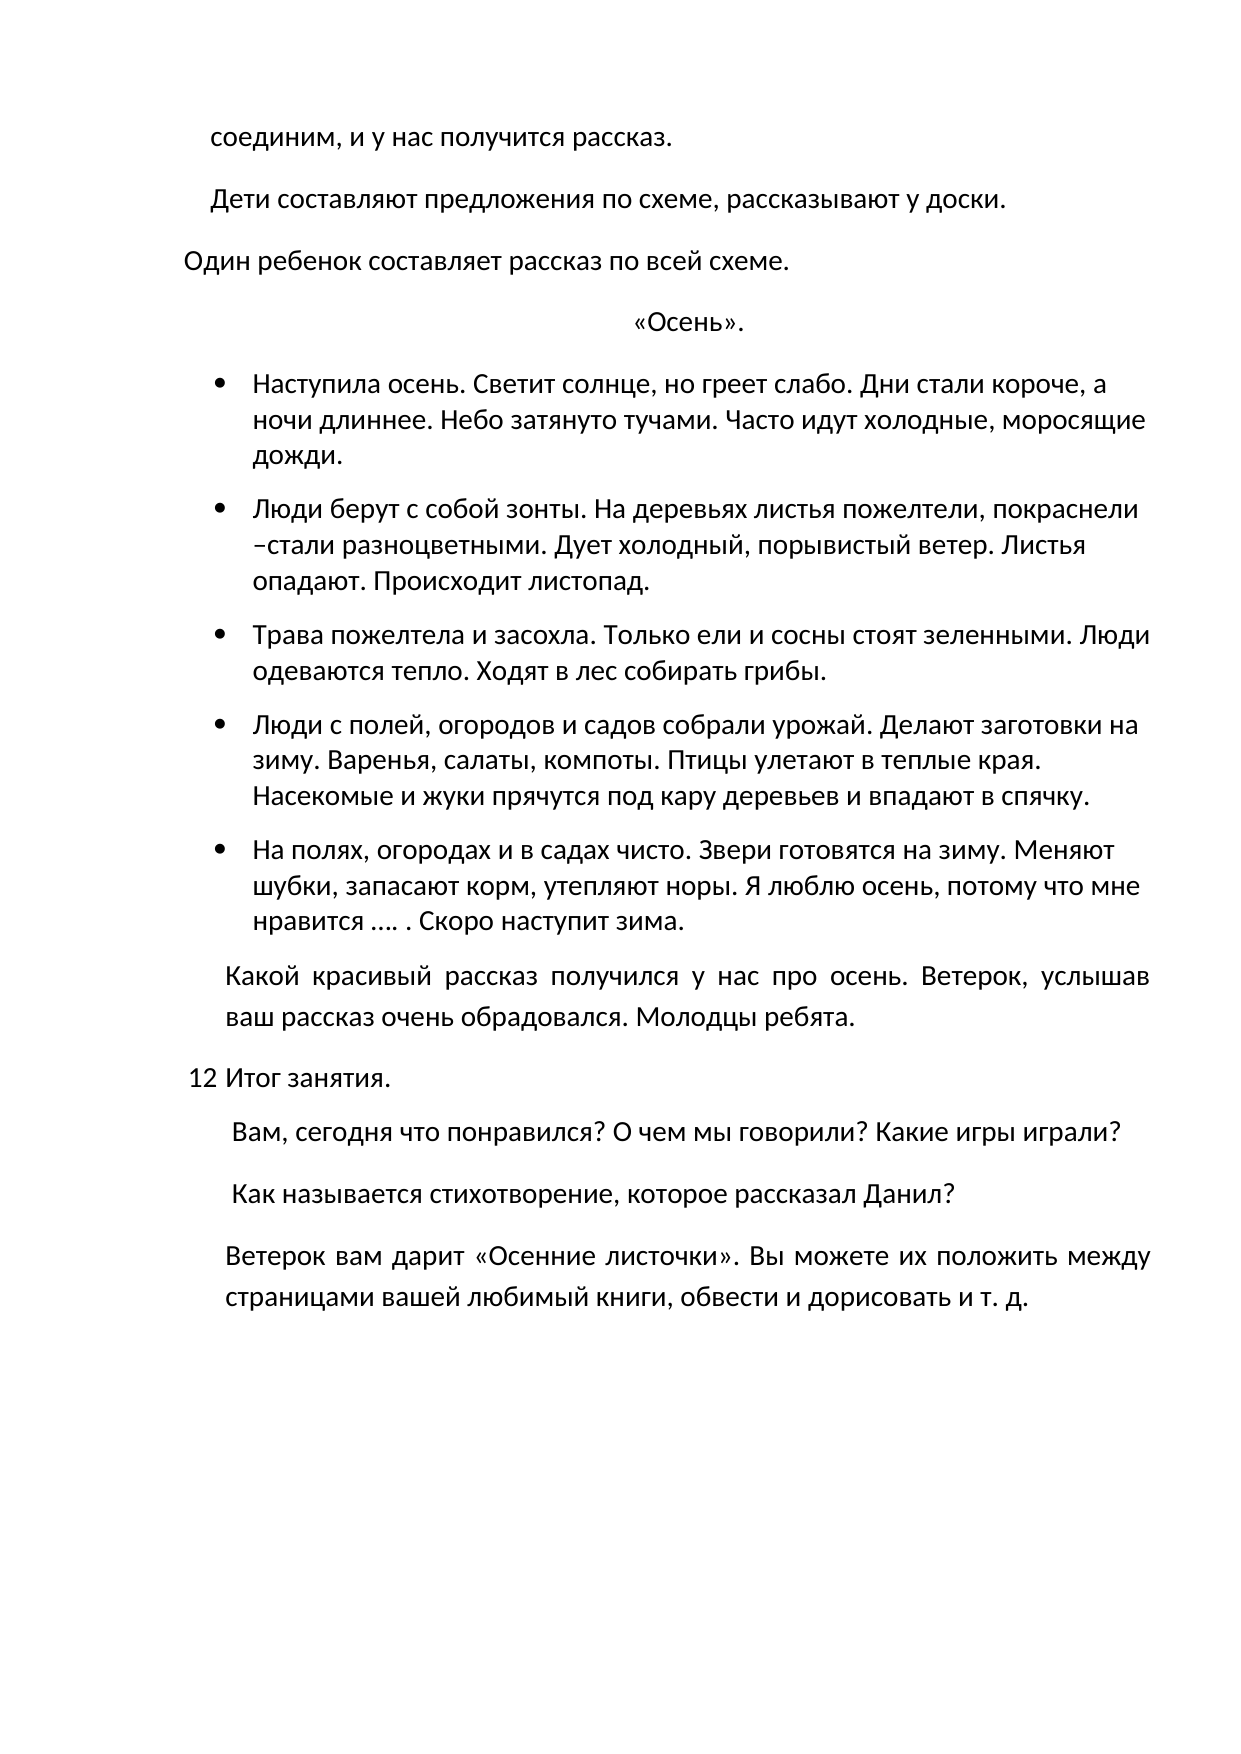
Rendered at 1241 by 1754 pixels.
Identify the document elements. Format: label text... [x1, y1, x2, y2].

text Дети составляют предложения по схеме, рассказывают у доски. [177, 180, 1152, 216]
list Люди берут с собой зонты. На деревьях листья пожелтели, покраснели –стали разноцветными. Дует холодный, порывистый ветер. Листья опадают. Происходит листопад. [215, 491, 1152, 597]
list На полях, огородах и в садах чисто. Звери готовятся на зиму. Меняют шубки, запасают корм, утепляют норы. Я люблю осень, потому что мне нравится …. . Скоро наступит зима. [215, 831, 1152, 938]
list Итог занятия. [188, 1059, 1152, 1095]
list Трава пожелтела и засохла. Только ели и сосны стоят зеленными. Люди одеваются тепло. Ходят в лес собирать грибы. [215, 616, 1152, 687]
list Наступила осень. Светит солнце, но греет слабо. Дни стали короче, а ночи длиннее. Небо затянуто тучами. Часто идут холодные, моросящие дожди. [215, 365, 1152, 472]
text Вам, сегодня что понравился? О чем мы говорили? Какие игры играли? [225, 1113, 1152, 1149]
text Один ребенок составляет рассказ по всей схеме. [177, 242, 1152, 277]
text Ветерок вам дарит «Осенние листочки». Вы можете их положить между страницами вашей любимый книги, обвести и дорисовать и т. д. [225, 1237, 1152, 1314]
text Как называется стихотворение, которое рассказал Данил? [225, 1175, 1152, 1211]
list Люди с полей, огородов и садов собрали урожай. Делают заготовки на зиму. Варенья, салаты, компоты. Птицы улетают в теплые края. Насекомые и жуки прячутся под кару деревьев и впадают в спячку. [215, 706, 1152, 813]
text Какой красивый рассказ получился у нас про осень. Ветерок, услышав ваш рассказ очень обрадовался. Молодцы ребята. [225, 957, 1152, 1033]
text «Осень». [225, 303, 1152, 339]
text соединим, и у нас получится рассказ. [177, 118, 1152, 154]
